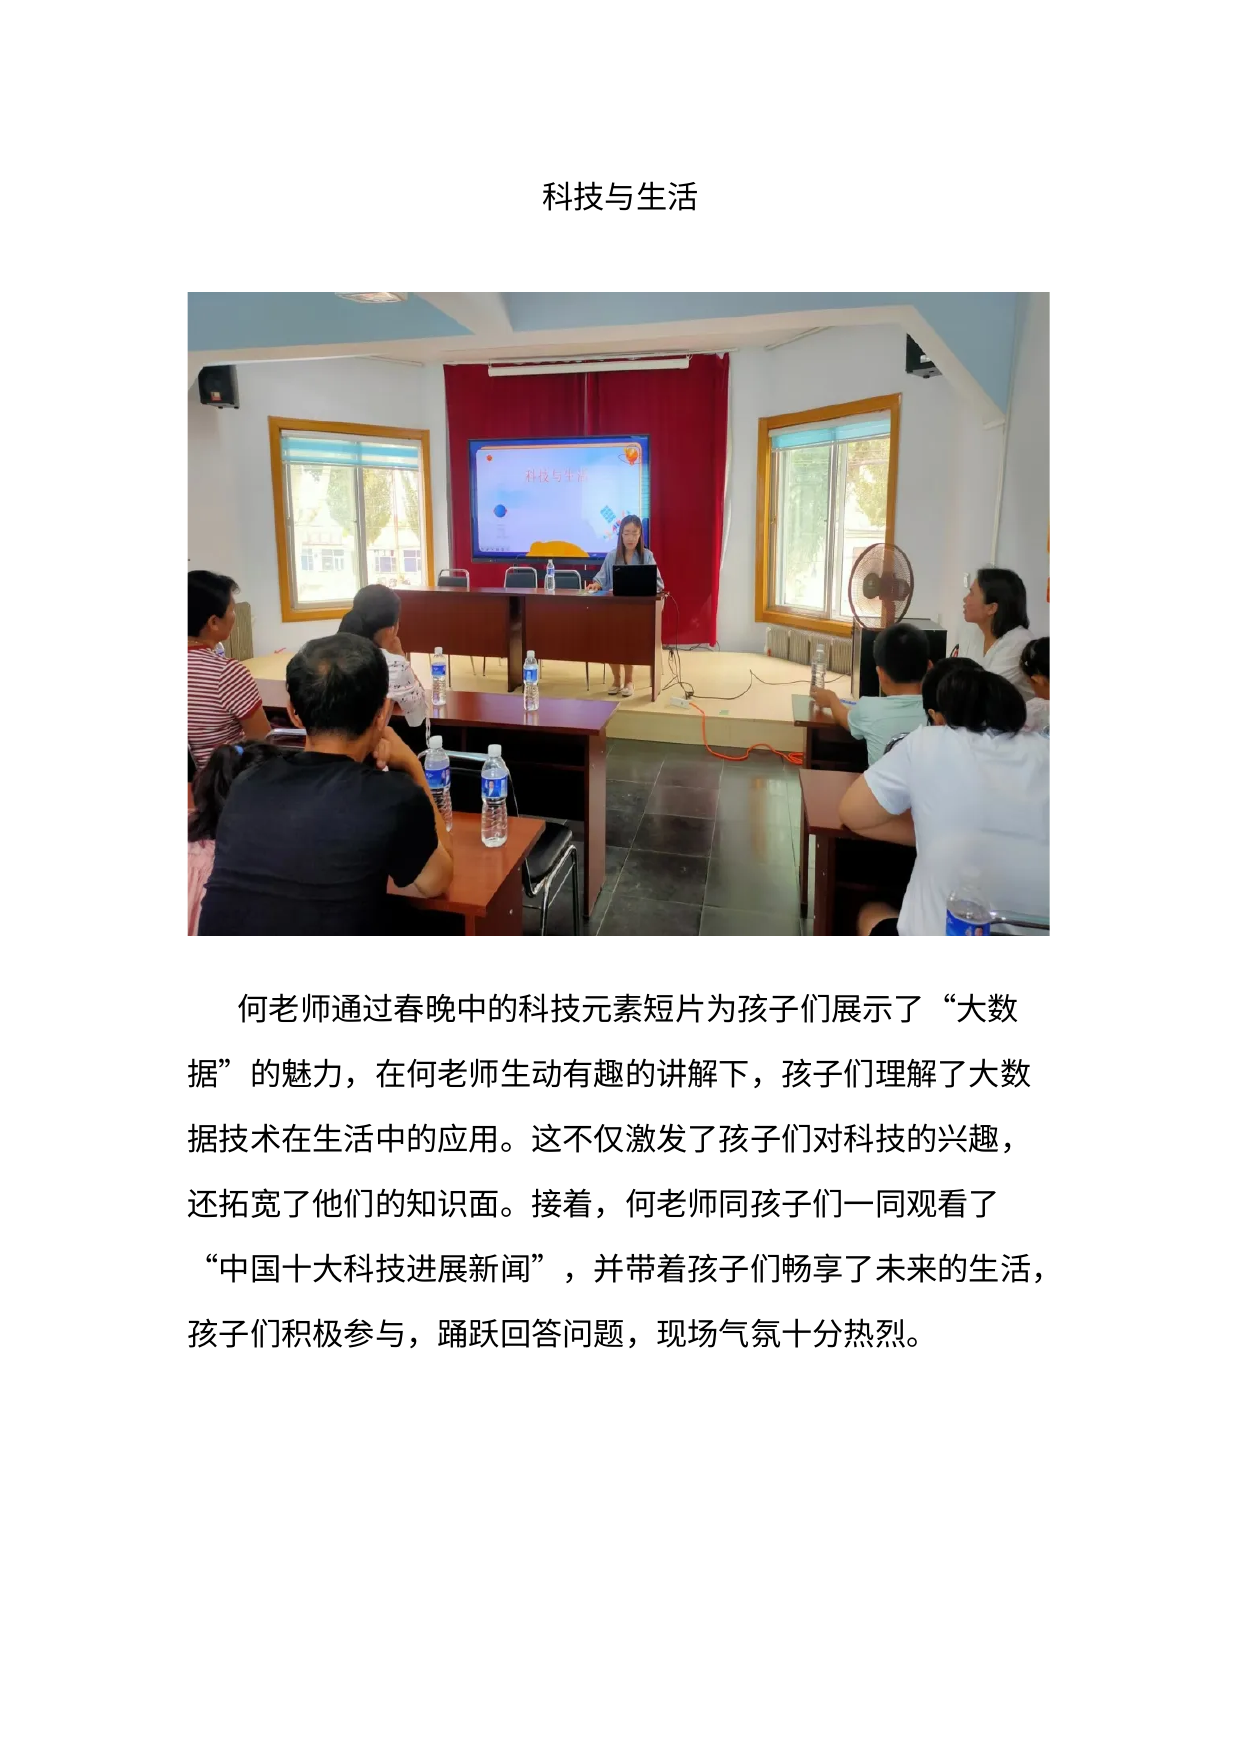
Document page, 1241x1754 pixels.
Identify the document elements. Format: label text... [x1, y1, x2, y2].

picture [187, 292, 1050, 936]
text 何老师通过春晚中的科技元素短片为孩子们展示了“大数据”的魅力，在何老师生动有趣的讲解下，孩子们理解了大数据技术在生活中的应用。这不仅激发了孩子们对科技的兴趣，还拓宽了他们的知识面。接着，何老师同孩子们一同观看了“中国十大科技进展新闻”，并带着孩子们畅享了未来的生活，孩子们积极参与，踊跃回答问题，现场气氛十分热烈。 [187, 974, 1053, 1364]
text 科技与生活 [187, 162, 1053, 227]
